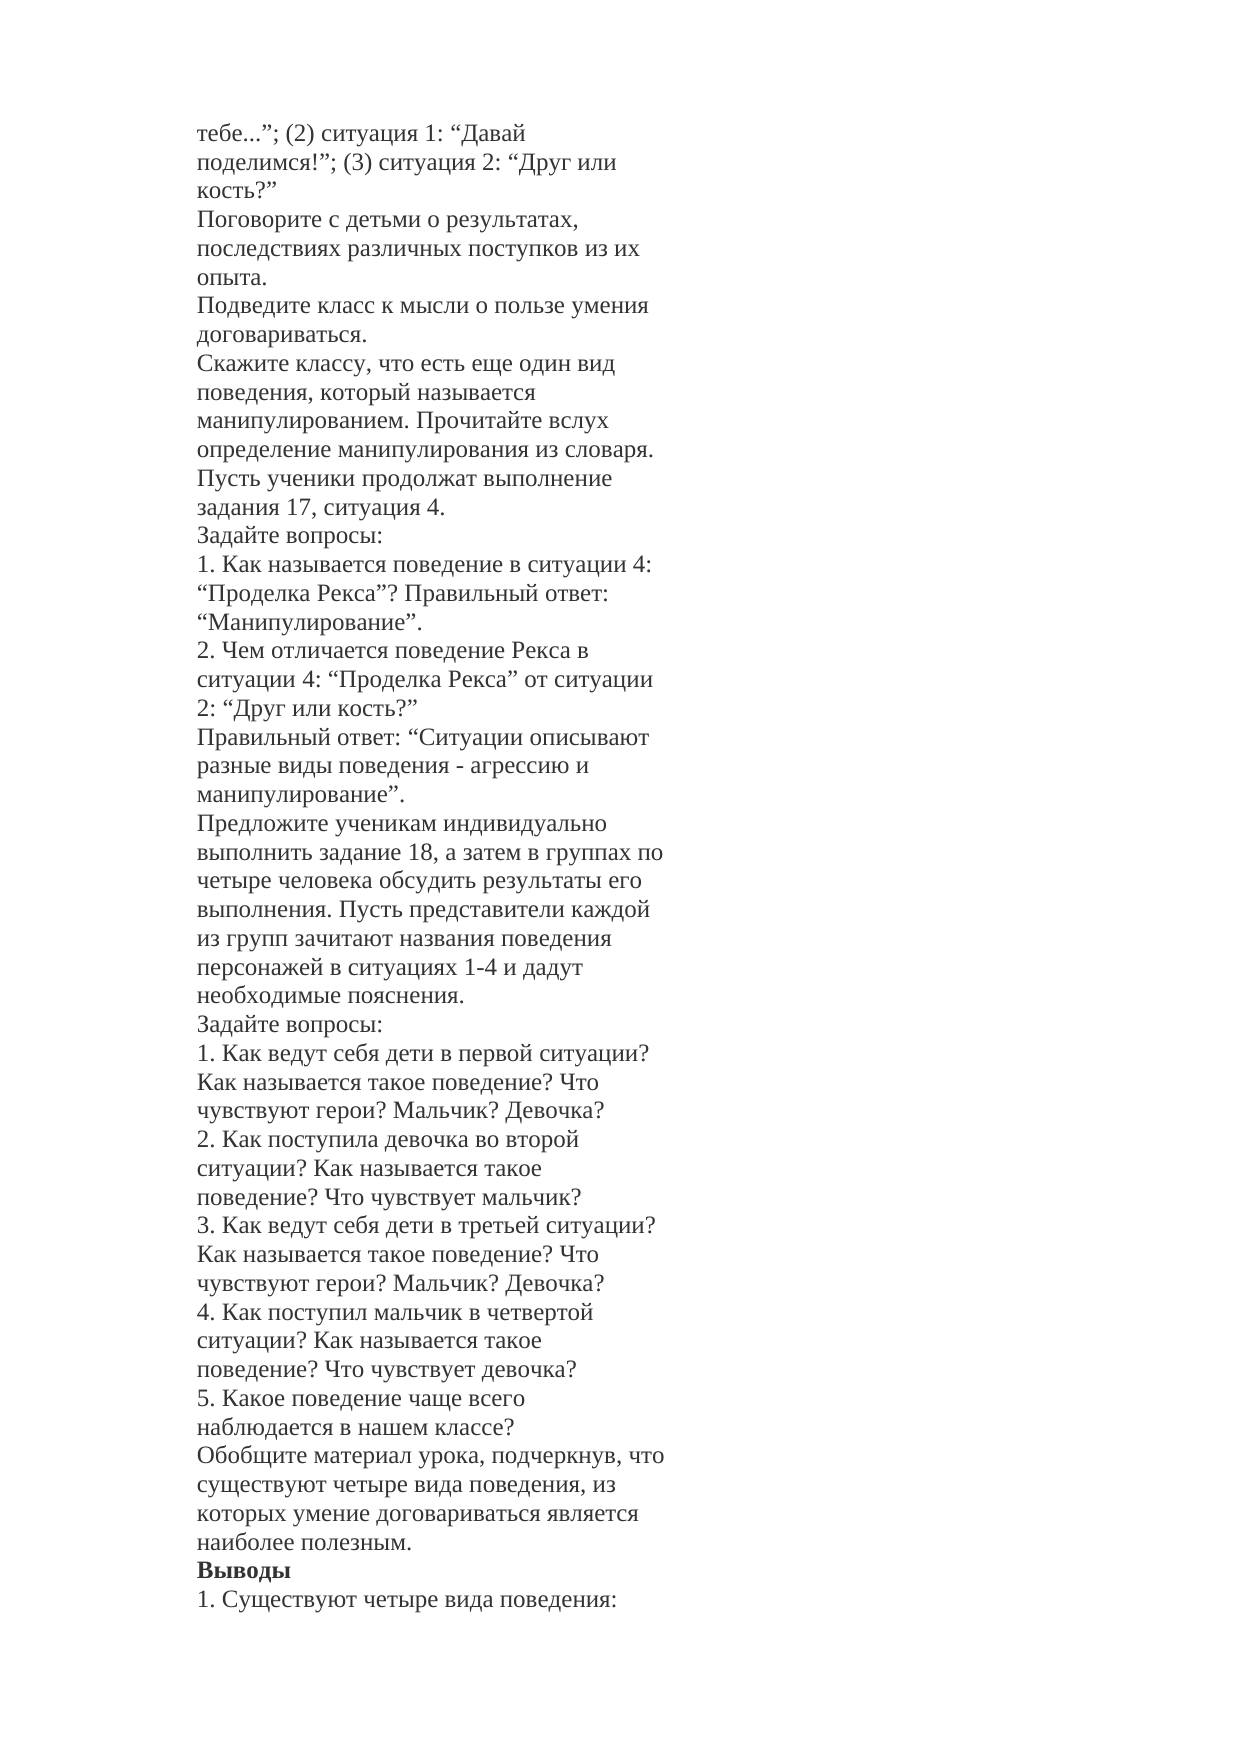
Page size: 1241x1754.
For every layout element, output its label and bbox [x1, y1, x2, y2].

table_cell [177, 118, 1152, 1613]
